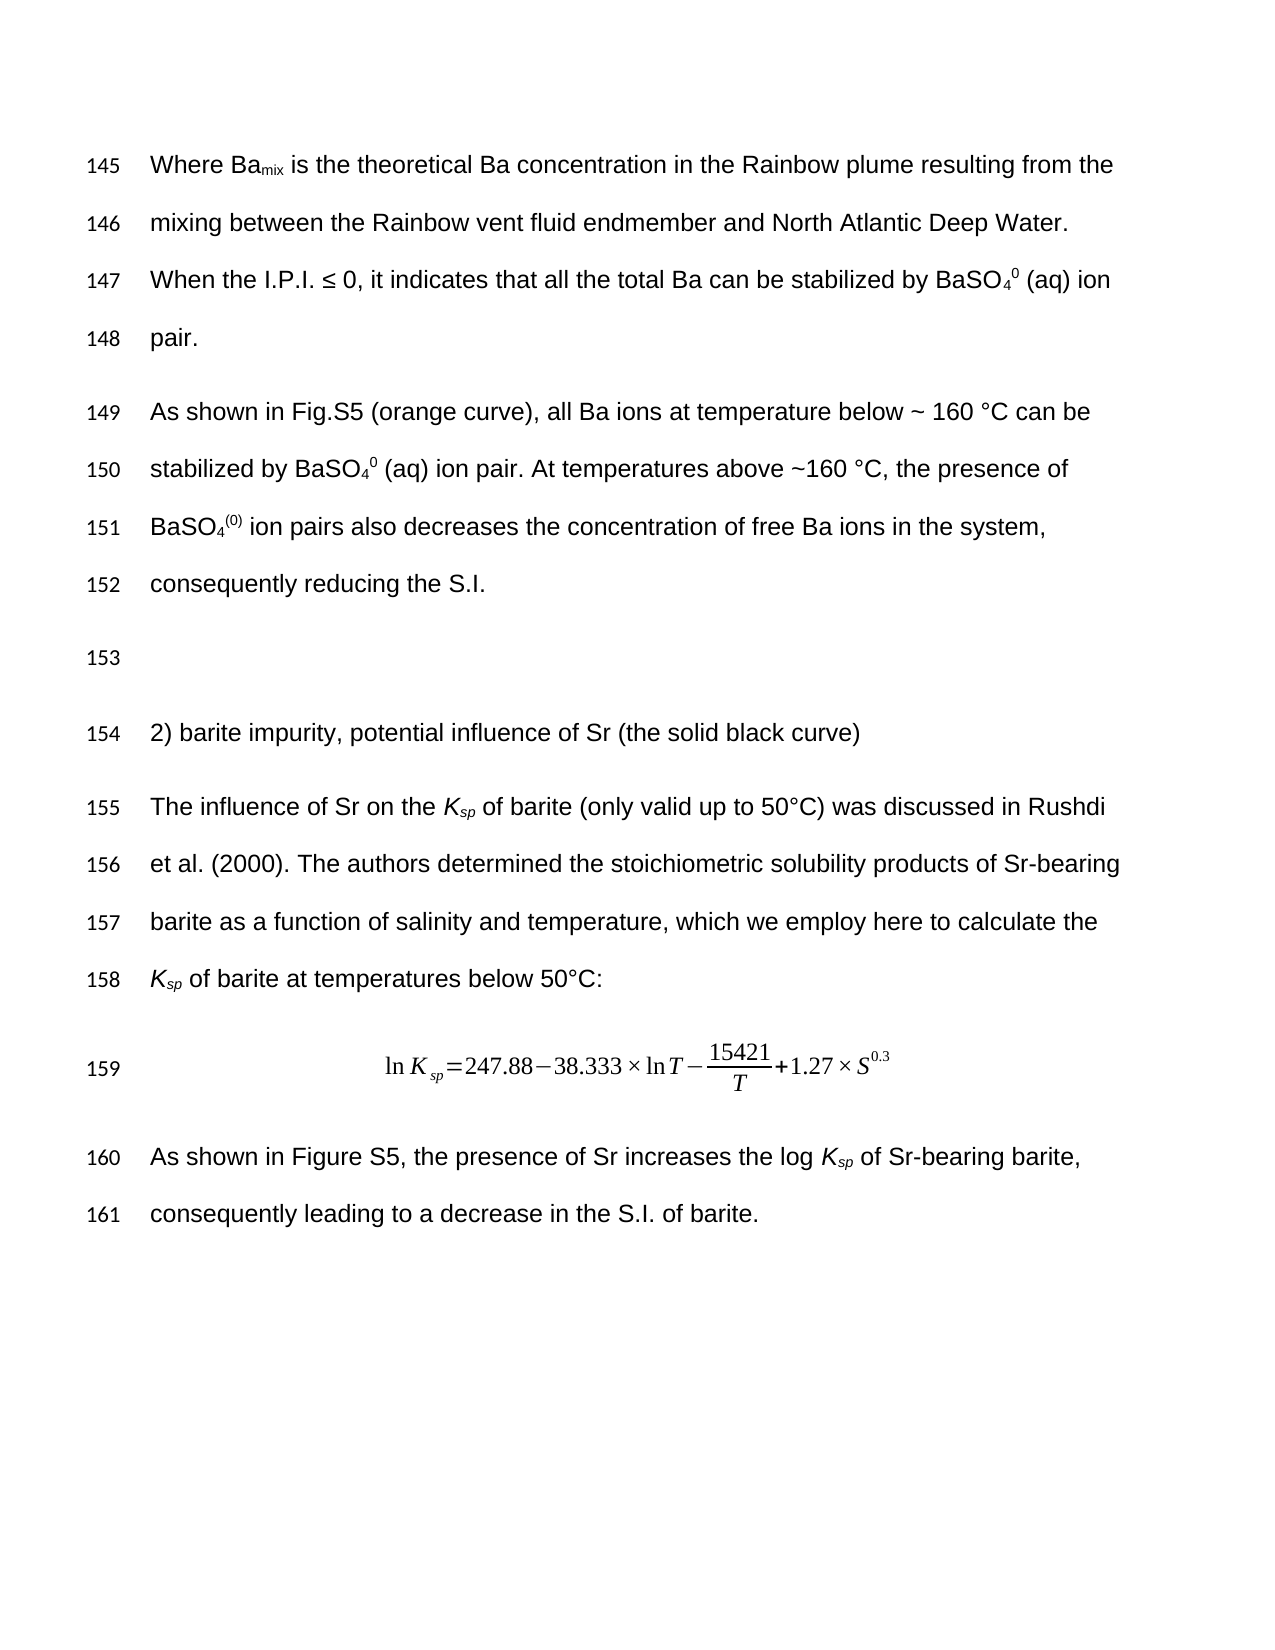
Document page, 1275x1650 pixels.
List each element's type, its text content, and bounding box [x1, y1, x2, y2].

text As shown in Fig.S5 (orange curve), all Ba ions at temperature below ~ 160 °C can be stabilized by BaSO40 (aq) ion pair. At temperatures above ~160 °C, the presence of BaSO4(0) ion pairs also decreases the concentration of free Ba ions in the system, consequently reducing the S.I. [150, 397, 1125, 598]
text Where Bamix is the theoretical Ba concentration in the Rainbow plume resulting from the mixing between the Rainbow vent fluid endmember and North Atlantic Deep Water. When the I.P.I. ≤ 0, it indicates that all the total Ba can be stabilized by BaSO40 (aq) ion pair. [150, 150, 1125, 351]
text As shown in Figure S5, the presence of Sr increases the log Ksp of Sr-bearing barite, consequently leading to a decrease in the S.I. of barite. [150, 1142, 1125, 1228]
text The influence of Sr on the Ksp of barite (only valid up to 50°C) was discussed in Rushdi et al. (2000). The authors determined the stoichiometric solubility products of Sr-bearing barite as a function of salinity and temperature, which we employ here to calculate the Ksp of barite at temperatures below 50°C: [150, 792, 1125, 993]
text 2) barite impurity, potential influence of Sr (the solid black curve) [150, 717, 1125, 746]
